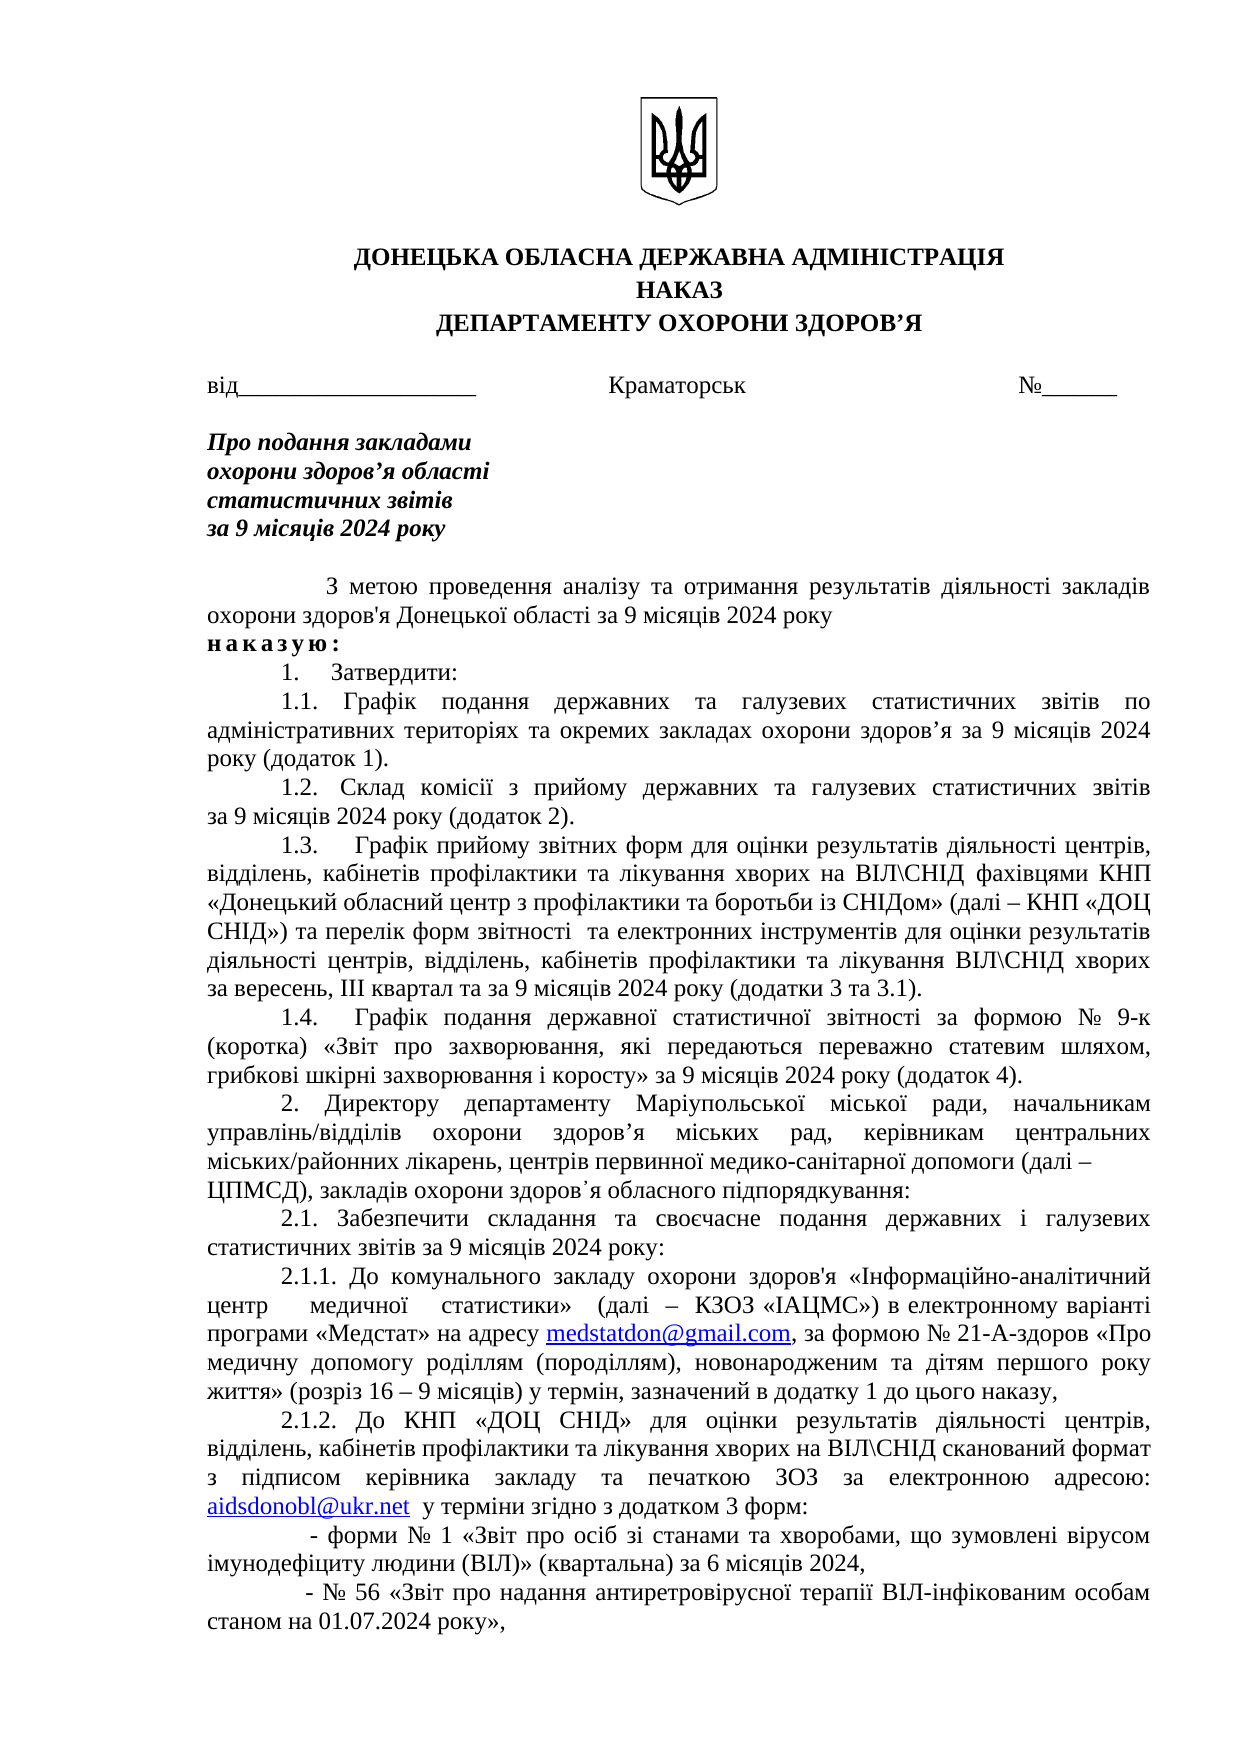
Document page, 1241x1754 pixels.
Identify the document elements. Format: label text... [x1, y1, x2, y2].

text 2.1. Забезпечити складання та своєчасне подання державних і галузевих статистичних звітів за 9 місяців 2024 року: [207, 1203, 1152, 1261]
text охорони здоров’я області [207, 456, 1152, 485]
text 1.1. Графік подання державних та галузевих статистичних звітів по адміністративних територіях та окремих закладах охорони здоров’я за 9 місяців 2024 року (додаток 1). [207, 686, 1152, 772]
text 1.2. Склад комісії з прийому державних та галузевих статистичних звітів за 9 місяців 2024 року (додаток 2). [207, 772, 1152, 830]
text ЦПМСД), закладів охорони здоров᾽я обласного підпорядкування: [207, 1175, 1152, 1203]
text 2. Директору департаменту Маріупольської міської ради, начальникам управлінь/відділів охорони здоров’я міських рад, керівникам центральних міських/районних лікарень, центрів первинної медико-санітарної допомоги (далі – [207, 1088, 1152, 1175]
text від___________________ Краматорськ №______ [207, 370, 1152, 398]
text Про подання закладами [207, 427, 1152, 456]
picture [640, 97, 718, 206]
text 1.3. Графік прийому звітних форм для оцінки результатів діяльності центрів, відділень, кабінетів профілактики та лікування хворих на ВІЛ\СНІД фахівцями КНП «Донецький обласний центр з профілактики та боротьби із СНІДом» (далі – КНП «ДОЦ СНІД») та перелік форм звітності та електронних інструментів для оцінки результатів діяльності центрів, відділень, кабінетів профілактики та лікування ВІЛ\СНІД хворих за вересень, ІІІ квартал та за 9 місяців 2024 року (додатки 3 та 3.1). [207, 830, 1152, 1002]
text ДОНЕЦЬКА ОБЛАСНА ДЕРЖАВНА АДМІНІСТРАЦІЯ [207, 242, 1152, 271]
text 2.1.2. До КНП «ДОЦ СНІД» для оцінки результатів діяльності центрів, відділень, кабінетів профілактики та лікування хворих на ВІЛ\СНІД сканований формат з підписом керівника закладу та печаткою ЗОЗ за електронною адресою: aidsdonobl@ukr.net у терміни згідно з додатком 3 форм: [207, 1405, 1152, 1520]
text - № 56 «Звіт про надання антиретровірусної терапії ВІЛ-інфікованим особам станом на 01.07.2024 року», [207, 1577, 1152, 1635]
text ДЕПАРТАМЕНТУ ОХОРОНИ ЗДОРОВ’Я [207, 308, 1152, 337]
text НАКАЗ [207, 275, 1152, 304]
text наказую: [207, 628, 1152, 657]
text статистичних звітів [207, 485, 1152, 513]
text за 9 місяців 2024 року [207, 513, 1152, 542]
text 1.4. Графік подання державної статистичної звітності за формою № 9-к (коротка) «Звіт про захворювання, які передаються переважно статевим шляхом, грибкові шкірні захворювання і коросту» за 9 місяців 2024 року (додаток 4). [207, 1002, 1152, 1088]
text 2.1.1. До комунального закладу охорони здоров'я «Інформаційно-аналітичний центр медичної статистики» (далі ‒ КЗОЗ «ІАЦМС») в електронному варіанті програми «Медстат» на адресу medstatdon@gmail.com, за формою № 21-А-здоров «Про медичну допомогу роділлям (породіллям), новонародженим та дітям першого року життя» (розріз 16 – 9 місяців) у термін, зазначений в додатку 1 до цього наказу, [207, 1261, 1152, 1405]
text - форми № 1 «Звіт про осіб зі станами та хворобами, що зумовлені вірусом імунодефіциту людини (ВІЛ)» (квартальна) за 6 місяців 2024, [207, 1520, 1152, 1577]
text З метою проведення аналізу та отримання результатів діяльності закладів охорони здоров'я Донецької області за 9 місяців 2024 року [207, 571, 1152, 628]
text 1. Затвердити: [207, 657, 1152, 686]
